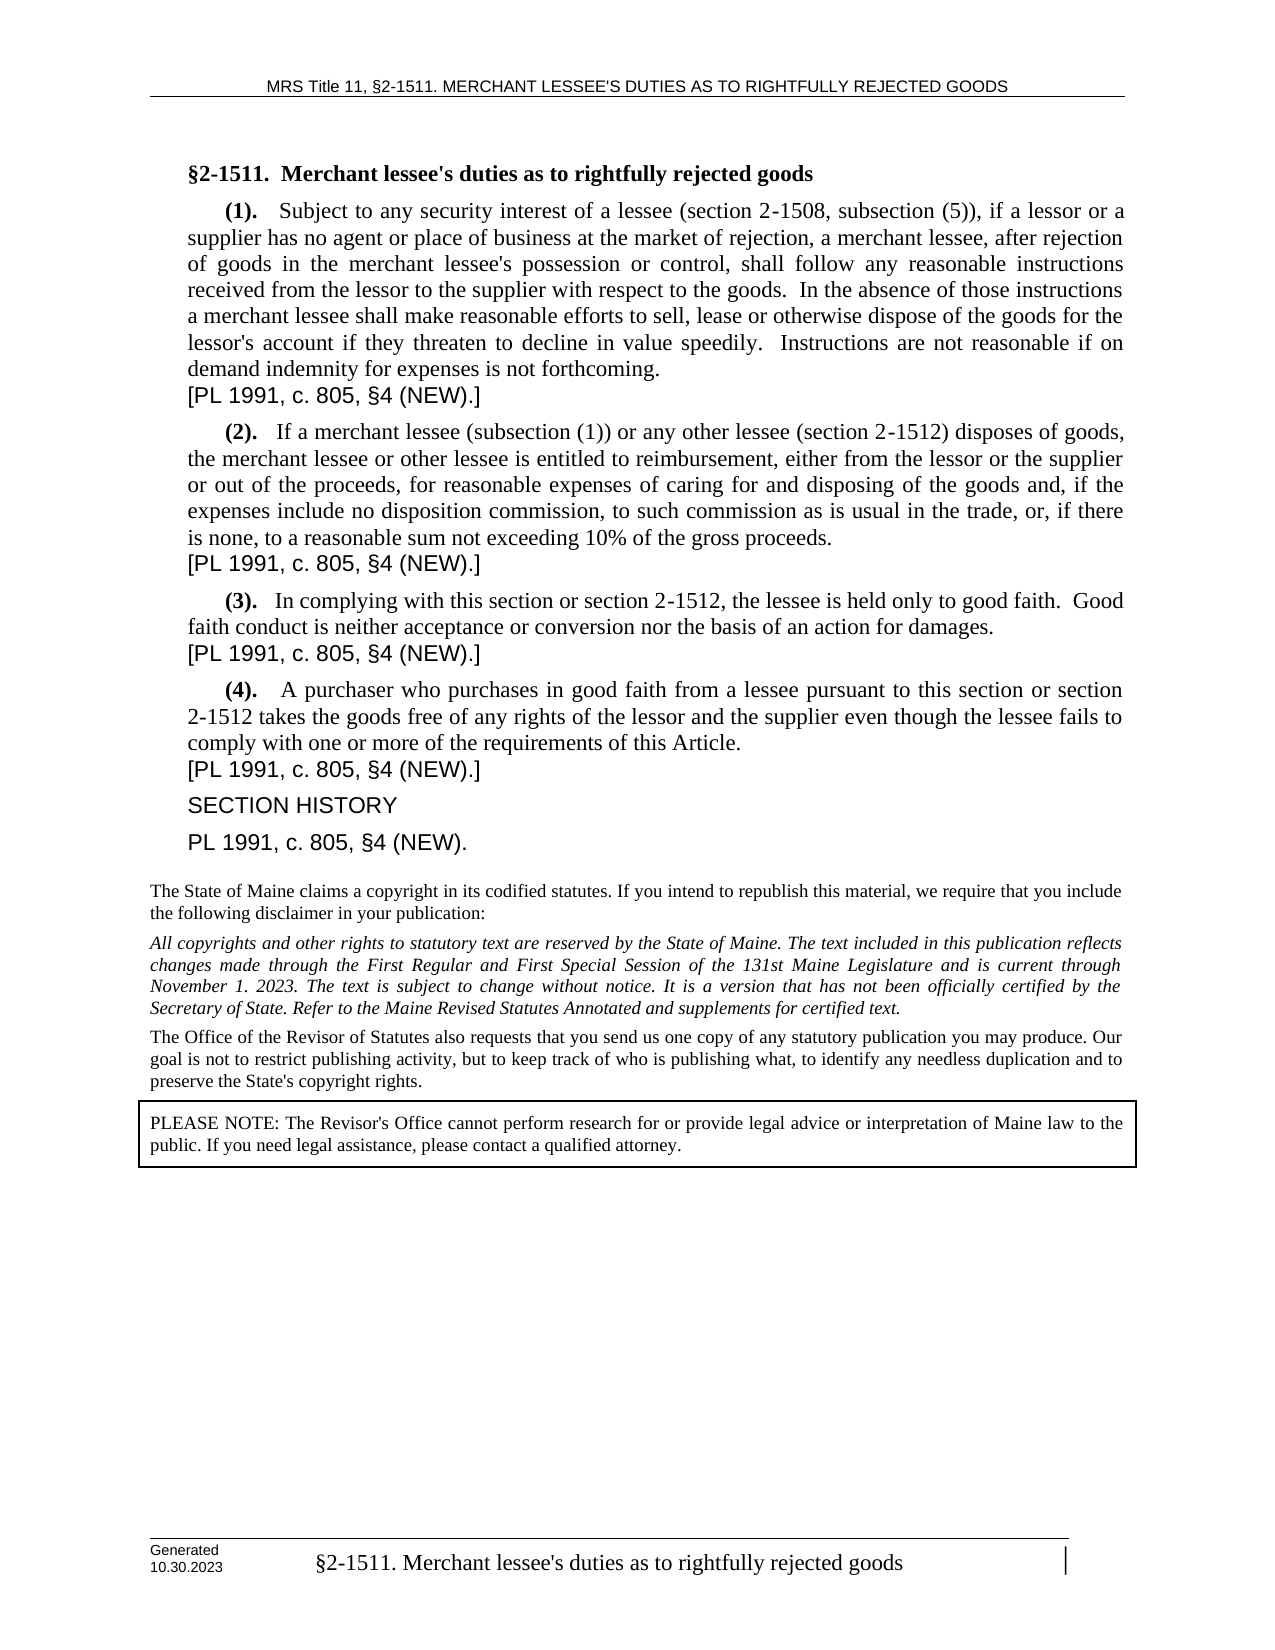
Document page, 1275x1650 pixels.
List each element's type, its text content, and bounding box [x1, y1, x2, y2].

text All copyrights and other rights to statutory text are reserved by the State of Maine. The text included in this publication reflects changes made through the First Regular and First Special Session of the 131st Maine Legislature and is current through November 1. 2023 . The text is subject to change without notice. It is a version that has not been officially certified by the Secretary of State. Refer to the Maine Revised Statutes Annotated and supplements for certified text. [150, 932, 1125, 1018]
text §2-1511. Merchant lessee's duties as to rightfully rejected goods [187, 160, 1125, 187]
text [PL 1991, c. 805, §4 (NEW).] [187, 756, 1125, 782]
text [PL 1991, c. 805, §4 (NEW).] [187, 640, 1125, 666]
text [PL 1991, c. 805, §4 (NEW).] [187, 550, 1125, 577]
text SECTION HISTORY [187, 792, 1125, 819]
text PLEASE NOTE: The Revisor's Office cannot perform research for or provide legal advice or interpretation of Maine law to the public. If you need legal assistance, please contact a qualified attorney. [140, 1102, 1135, 1166]
text (4). A purchaser who purchases in good faith from a lessee pursuant to this section or section 2‑1512 takes the goods free of any rights of the lessor and the supplier even though the lessee fails to comply with one or more of the requirements of this Article. [187, 676, 1125, 756]
text (2). If a merchant lessee (subsection (1)) or any other lessee (section 2‑1512) disposes of goods, the merchant lessee or other lessee is entitled to reimbursement, either from the lessor or the supplier or out of the proceeds, for reasonable expenses of caring for and disposing of the goods and, if the expenses include no disposition commission, to such commission as is usual in the trade, or, if there is none, to a reasonable sum not exceeding 10% of the gross proceeds. [187, 418, 1125, 550]
text PL 1991, c. 805, §4 (NEW). [187, 829, 1125, 855]
text [PL 1991, c. 805, §4 (NEW).] [187, 382, 1125, 408]
text The State of Maine claims a copyright in its codified statutes. If you intend to republish this material, we require that you include the following disclaimer in your publication: [150, 880, 1125, 923]
text (1). Subject to any security interest of a lessee (section 2‑1508, subsection (5)), if a lessor or a supplier has no agent or place of business at the market of rejection, a merchant lessee, after rejection of goods in the merchant lessee's possession or control, shall follow any reasonable instructions received from the lessor to the supplier with respect to the goods. In the absence of those instructions a merchant lessee shall make reasonable efforts to sell, lease or otherwise dispose of the goods for the lessor's account if they threaten to decline in value speedily. Instructions are not reasonable if on demand indemnity for expenses is not forthcoming. [187, 197, 1125, 382]
text (3). In complying with this section or section 2‑1512, the lessee is held only to good faith. Good faith conduct is neither acceptance or conversion nor the basis of an action for damages. [187, 587, 1125, 640]
text The Office of the Revisor of Statutes also requests that you send us one copy of any statutory publication you may produce. Our goal is not to restrict publishing activity, but to keep track of who is publishing what, to identify any needless duplication and to preserve the State's copyright rights. [150, 1026, 1125, 1091]
